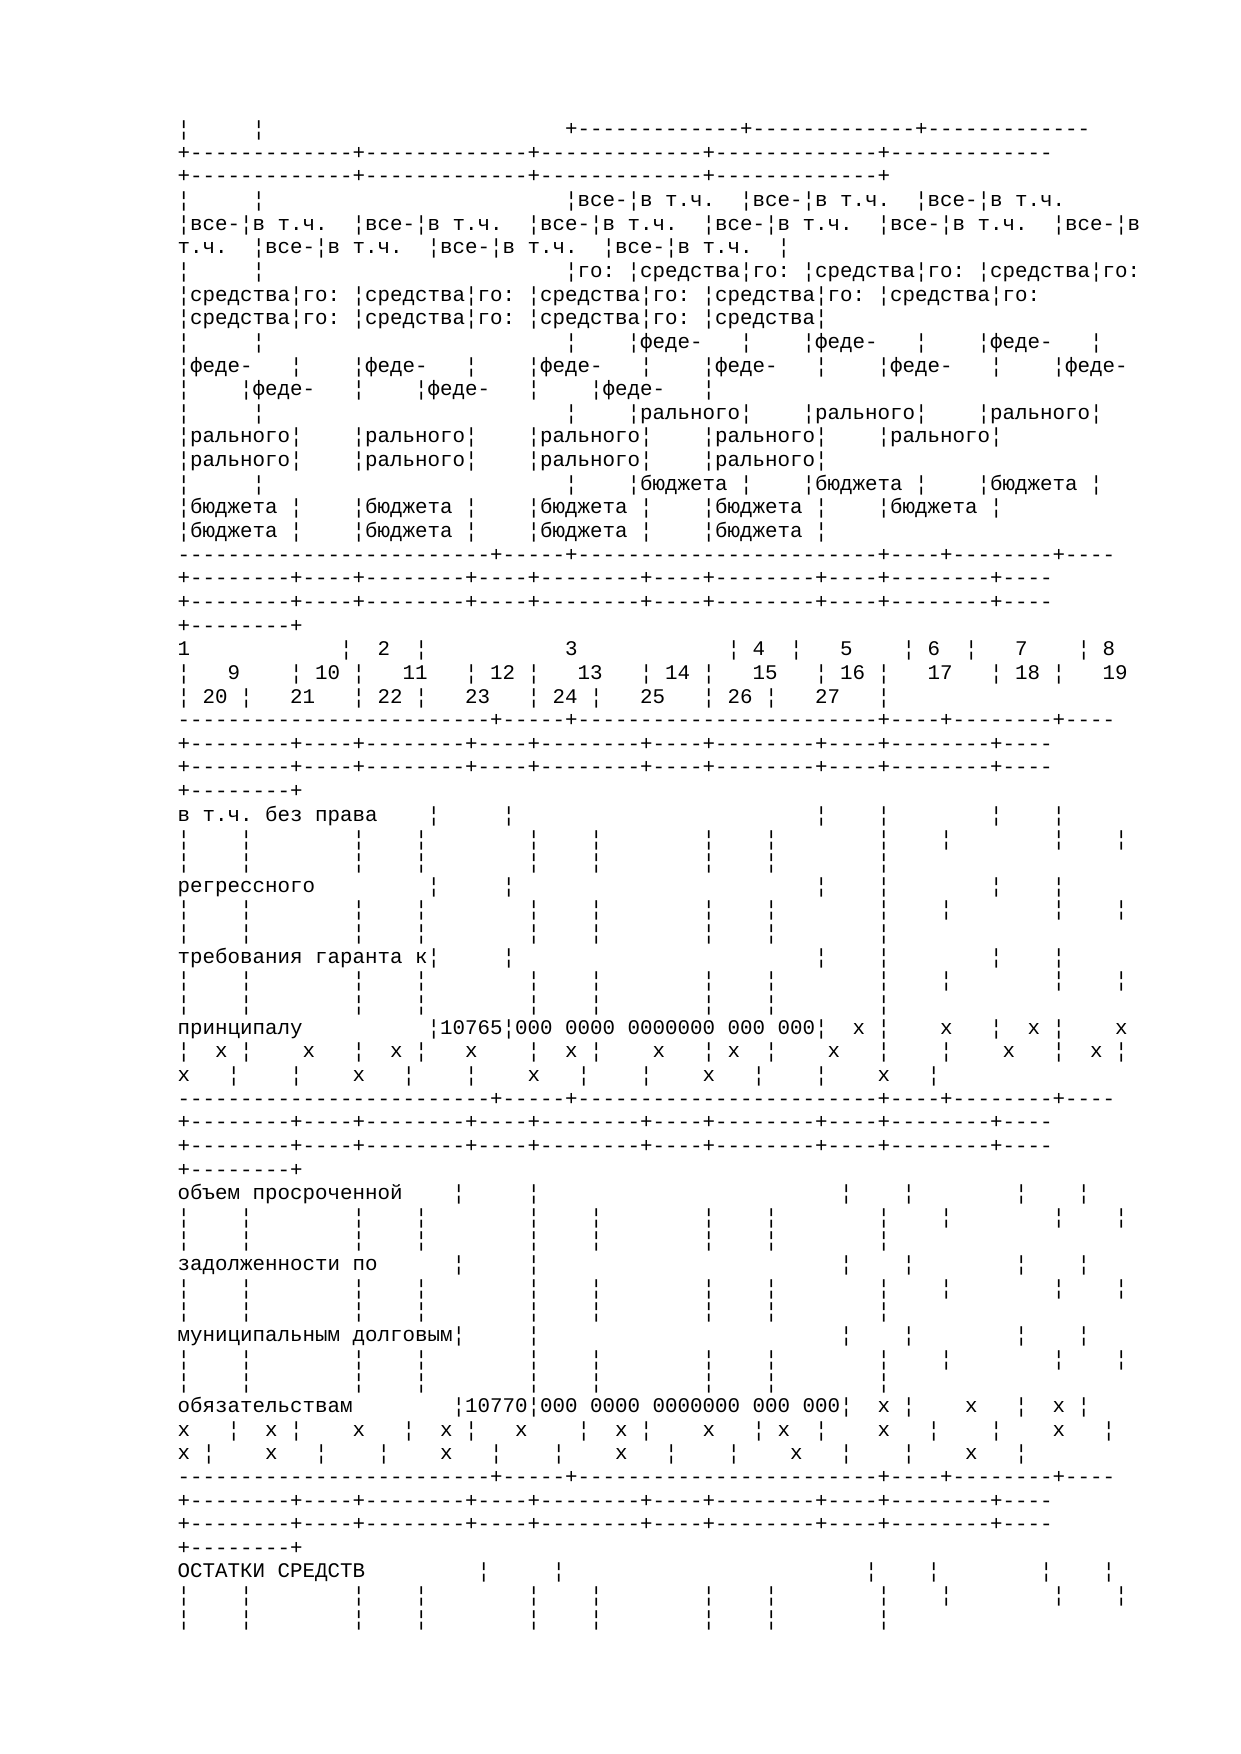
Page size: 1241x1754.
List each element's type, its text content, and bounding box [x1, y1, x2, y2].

text объем просроченной ¦ ¦ ¦ ¦ ¦ ¦ ¦ ¦ ¦ ¦ ¦ ¦ ¦ ¦ ¦ ¦ ¦ ¦ ¦ ¦ ¦ ¦ ¦ ¦ ¦ ¦ ¦ [177, 1182, 1152, 1253]
text принципалу ¦10765¦000 0000 0000000 000 000¦ x ¦ x ¦ x ¦ x ¦ x ¦ x ¦ x ¦ x ¦ x ¦ x ¦ x ¦ x ¦ ¦ x ¦ x ¦ x ¦ ¦ x ¦ ¦ x ¦ ¦ x ¦ ¦ x ¦ [177, 1017, 1152, 1088]
text 1 ¦ 2 ¦ 3 ¦ 4 ¦ 5 ¦ 6 ¦ 7 ¦ 8 ¦ 9 ¦ 10 ¦ 11 ¦ 12 ¦ 13 ¦ 14 ¦ 15 ¦ 16 ¦ 17 ¦ 18 ¦ 19 ¦ 20 ¦ 21 ¦ 22 ¦ 23 ¦ 24 ¦ 25 ¦ 26 ¦ 27 ¦ [177, 638, 1152, 709]
text ¦ ¦ +-------------+-------------+-------------+-------------+-------------+-------------+-------------+-------------+-------------+-------------+-------------+-------------+ [177, 118, 1152, 189]
text ОСТАТКИ СРЕДСТВ ¦ ¦ ¦ ¦ ¦ ¦ ¦ ¦ ¦ ¦ ¦ ¦ ¦ ¦ ¦ ¦ ¦ ¦ ¦ ¦ ¦ ¦ ¦ ¦ ¦ ¦ ¦ [177, 1561, 1152, 1631]
text обязательствам ¦10770¦000 0000 0000000 000 000¦ x ¦ x ¦ x ¦ x ¦ x ¦ x ¦ x ¦ x ¦ x ¦ x ¦ x ¦ x ¦ ¦ x ¦ x ¦ x ¦ ¦ x ¦ ¦ x ¦ ¦ x ¦ ¦ x ¦ [177, 1395, 1152, 1466]
text муниципальным долговым¦ ¦ ¦ ¦ ¦ ¦ ¦ ¦ ¦ ¦ ¦ ¦ ¦ ¦ ¦ ¦ ¦ ¦ ¦ ¦ ¦ ¦ ¦ ¦ ¦ ¦ ¦ [177, 1324, 1152, 1395]
text ¦ ¦ ¦ ¦бюджета ¦ ¦бюджета ¦ ¦бюджета ¦ ¦бюджета ¦ ¦бюджета ¦ ¦бюджета ¦ ¦бюджета ¦ ¦бюджета ¦ ¦бюджета ¦ ¦бюджета ¦ ¦бюджета ¦ ¦бюджета ¦ [177, 473, 1152, 544]
text требования гаранта к¦ ¦ ¦ ¦ ¦ ¦ ¦ ¦ ¦ ¦ ¦ ¦ ¦ ¦ ¦ ¦ ¦ ¦ ¦ ¦ ¦ ¦ ¦ ¦ ¦ ¦ ¦ [177, 946, 1152, 1017]
text задолженности по ¦ ¦ ¦ ¦ ¦ ¦ ¦ ¦ ¦ ¦ ¦ ¦ ¦ ¦ ¦ ¦ ¦ ¦ ¦ ¦ ¦ ¦ ¦ ¦ ¦ ¦ ¦ [177, 1253, 1152, 1324]
text ¦ ¦ ¦все-¦в т.ч. ¦все-¦в т.ч. ¦все-¦в т.ч. ¦все-¦в т.ч. ¦все-¦в т.ч. ¦все-¦в т.ч. ¦все-¦в т.ч. ¦все-¦в т.ч. ¦все-¦в т.ч. ¦все-¦в т.ч. ¦все-¦в т.ч. ¦все-¦в т.ч. ¦ [177, 189, 1152, 260]
text ¦ ¦ ¦го: ¦средства¦го: ¦средства¦го: ¦средства¦го: ¦средства¦го: ¦средства¦го: ¦средства¦го: ¦средства¦го: ¦средства¦го: ¦средства¦го: ¦средства¦го: ¦средства¦го: ¦средства¦ [177, 260, 1152, 331]
text регрессного ¦ ¦ ¦ ¦ ¦ ¦ ¦ ¦ ¦ ¦ ¦ ¦ ¦ ¦ ¦ ¦ ¦ ¦ ¦ ¦ ¦ ¦ ¦ ¦ ¦ ¦ ¦ [177, 875, 1152, 946]
text ¦ ¦ ¦ ¦рального¦ ¦рального¦ ¦рального¦ ¦рального¦ ¦рального¦ ¦рального¦ ¦рального¦ ¦рального¦ ¦рального¦ ¦рального¦ ¦рального¦ ¦рального¦ [177, 402, 1152, 473]
text ¦ ¦ ¦ ¦феде- ¦ ¦феде- ¦ ¦феде- ¦ ¦феде- ¦ ¦феде- ¦ ¦феде- ¦ ¦феде- ¦ ¦феде- ¦ ¦феде- ¦ ¦феде- ¦ ¦феде- ¦ ¦феде- ¦ [177, 331, 1152, 402]
text в т.ч. без права ¦ ¦ ¦ ¦ ¦ ¦ ¦ ¦ ¦ ¦ ¦ ¦ ¦ ¦ ¦ ¦ ¦ ¦ ¦ ¦ ¦ ¦ ¦ ¦ ¦ ¦ ¦ [177, 804, 1152, 875]
